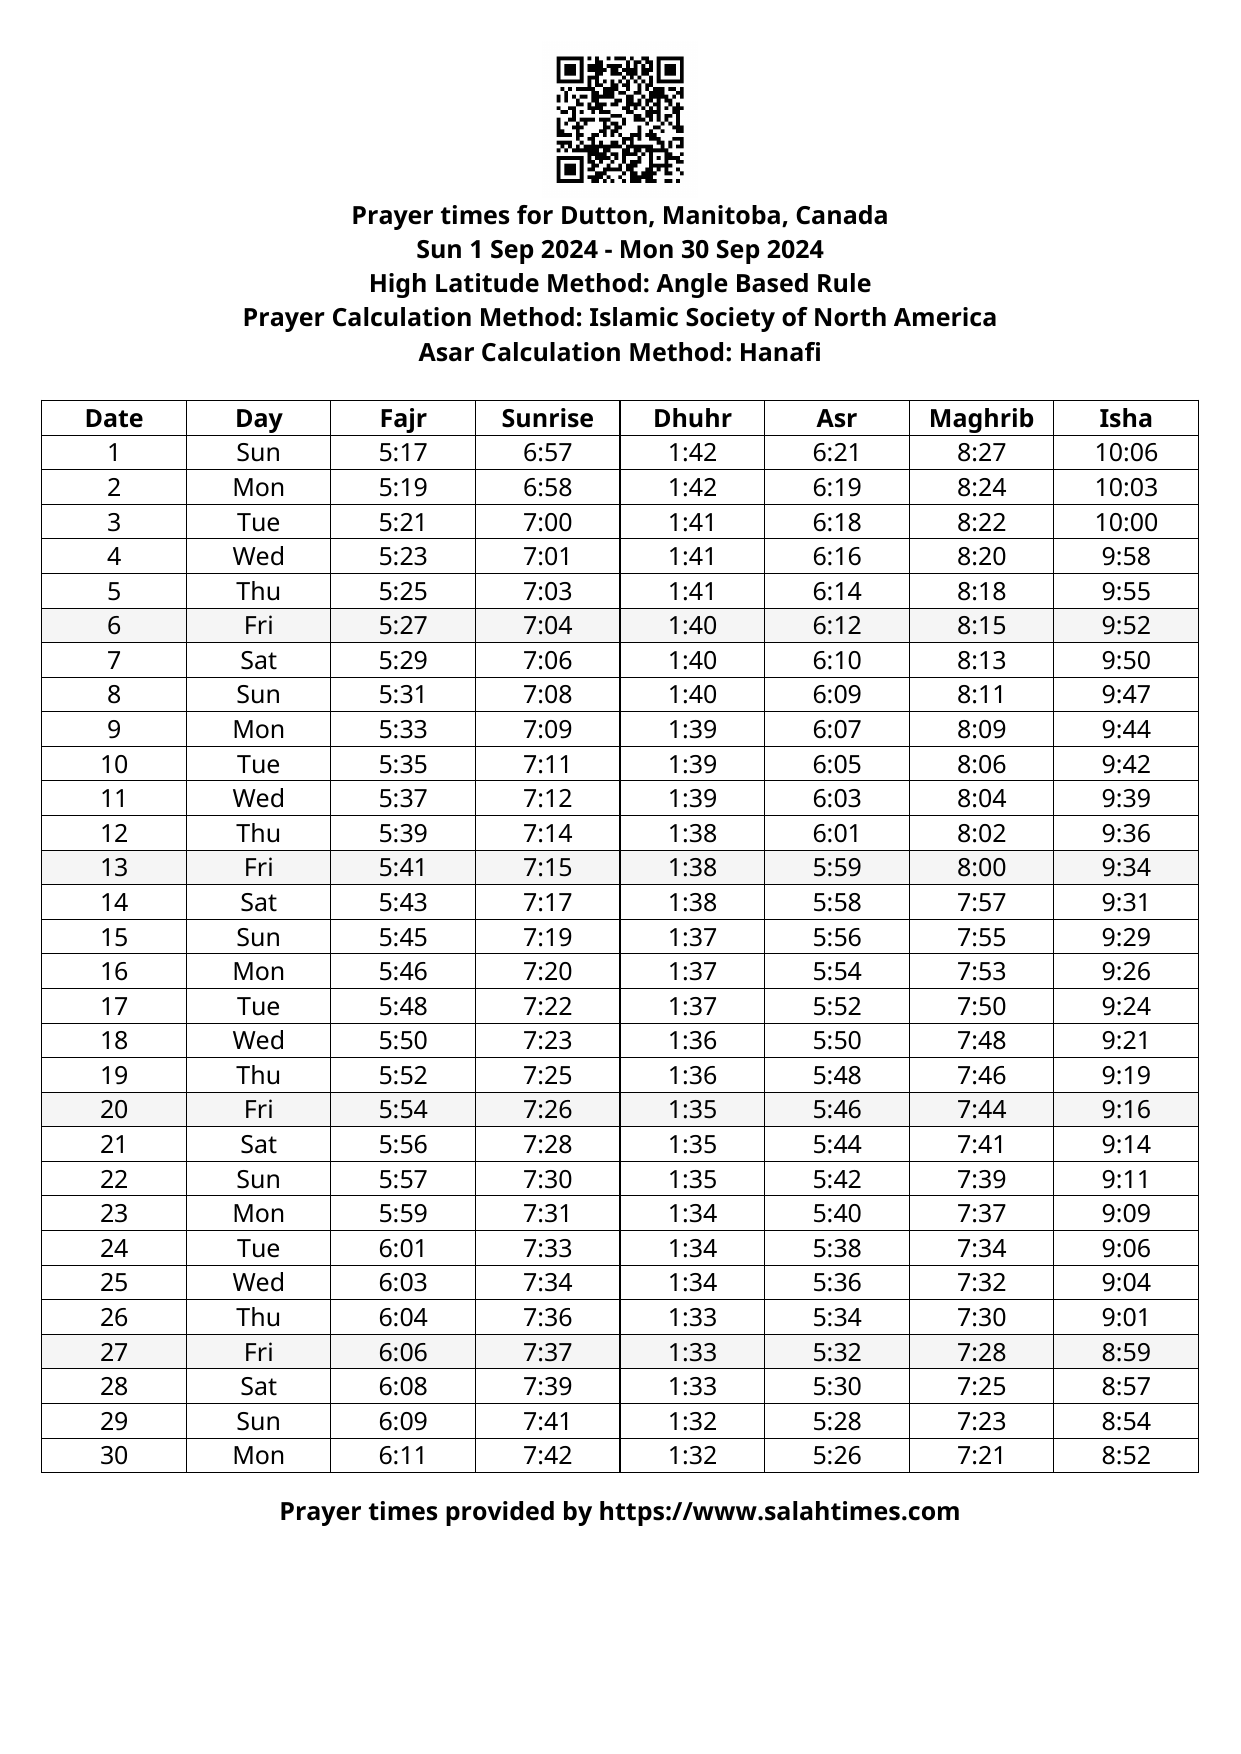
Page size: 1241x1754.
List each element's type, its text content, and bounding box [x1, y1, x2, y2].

table_cell 5:21 [331, 505, 475, 538]
table_cell Sun [187, 1404, 330, 1437]
table_cell 6:04 [331, 1300, 475, 1334]
table_cell 7:12 [476, 781, 619, 815]
table_cell 7:04 [476, 609, 619, 642]
table_cell Sun [187, 678, 330, 711]
table_cell Mon [187, 712, 330, 746]
table_cell 5:48 [331, 989, 475, 1022]
table_cell 5:36 [765, 1266, 909, 1299]
table_cell 12 [42, 816, 186, 849]
text Sun 1 Sep 2024 - Mon 30 Sep 2024 [42, 232, 1198, 266]
table_cell 9:26 [1054, 954, 1198, 988]
table_header Day [187, 401, 330, 434]
table_cell 1:35 [621, 1162, 764, 1195]
table_cell Sat [187, 1369, 330, 1403]
table_cell Wed [187, 539, 330, 573]
table_cell 5:31 [331, 678, 475, 711]
table_cell 7:19 [476, 920, 619, 953]
table_cell 9:21 [1054, 1024, 1198, 1057]
text Asar Calculation Method: Hanafi [42, 334, 1198, 368]
table_cell 5:43 [331, 885, 475, 919]
table_cell 7:53 [910, 954, 1053, 988]
table_cell Tue [187, 505, 330, 538]
table_cell 7:06 [476, 643, 619, 677]
table_cell 7:36 [476, 1300, 619, 1334]
table_cell 8:02 [910, 816, 1053, 849]
table_cell 8:52 [1054, 1439, 1198, 1472]
table_cell 1:33 [621, 1369, 764, 1403]
table_cell 6:58 [476, 470, 619, 504]
table_cell 6:19 [765, 470, 909, 504]
table_cell 1 [42, 436, 186, 469]
table_cell Mon [187, 1439, 330, 1472]
table_cell 7:28 [476, 1127, 619, 1161]
table_cell 5:44 [765, 1127, 909, 1161]
table_cell 6:01 [331, 1231, 475, 1264]
table_cell 1:33 [621, 1300, 764, 1334]
table_cell 9:31 [1054, 885, 1198, 919]
table_cell 5:48 [765, 1058, 909, 1092]
table_cell 10:00 [1054, 505, 1198, 538]
table_cell Thu [187, 574, 330, 607]
table_cell Thu [187, 1058, 330, 1092]
table_cell 8:57 [1054, 1369, 1198, 1403]
table_cell 30 [42, 1439, 186, 1472]
table_cell 8:11 [910, 678, 1053, 711]
table_cell 26 [42, 1300, 186, 1334]
table_cell 18 [42, 1024, 186, 1057]
table_cell 7:25 [910, 1369, 1053, 1403]
table_cell 7:17 [476, 885, 619, 919]
table_cell 7:50 [910, 989, 1053, 1022]
table_cell 9:14 [1054, 1127, 1198, 1161]
table_cell 6:14 [765, 574, 909, 607]
table_cell Mon [187, 954, 330, 988]
table_cell 9:29 [1054, 920, 1198, 953]
table_cell 9:55 [1054, 574, 1198, 607]
table_cell 7:25 [476, 1058, 619, 1092]
table_cell 8:22 [910, 505, 1053, 538]
table_header Sunrise [476, 401, 619, 434]
table_cell Thu [187, 1300, 330, 1334]
table_cell Wed [187, 1266, 330, 1299]
table_cell 4 [42, 539, 186, 573]
table_cell 8:27 [910, 436, 1053, 469]
table_cell 7:37 [910, 1196, 1053, 1230]
table_cell 6:07 [765, 712, 909, 746]
table_cell 8:04 [910, 781, 1053, 815]
table_cell 6:03 [765, 781, 909, 815]
table_cell 29 [42, 1404, 186, 1437]
table_cell 5:28 [765, 1404, 909, 1437]
table_cell Mon [187, 1196, 330, 1230]
table_cell Sat [187, 643, 330, 677]
table_cell 7:57 [910, 885, 1053, 919]
table_cell 9:24 [1054, 989, 1198, 1022]
table_cell 8:06 [910, 747, 1053, 780]
table_cell 5:19 [331, 470, 475, 504]
table_cell 8:18 [910, 574, 1053, 607]
table_cell 8:24 [910, 470, 1053, 504]
table_cell 7:01 [476, 539, 619, 573]
table_cell Fri [187, 1335, 330, 1368]
table_cell Thu [187, 816, 330, 849]
table_cell 3 [42, 505, 186, 538]
picture [542, 41, 699, 198]
table_cell 9:11 [1054, 1162, 1198, 1195]
table_cell 17 [42, 989, 186, 1022]
table_cell 8:09 [910, 712, 1053, 746]
table_cell 5:41 [331, 851, 475, 884]
table_cell Sun [187, 436, 330, 469]
table_cell 7:34 [910, 1231, 1053, 1264]
table_cell 19 [42, 1058, 186, 1092]
table_cell 7:46 [910, 1058, 1053, 1092]
table_cell Tue [187, 1231, 330, 1264]
table_cell 9:52 [1054, 609, 1198, 642]
table_cell 9:47 [1054, 678, 1198, 711]
table_cell 1:40 [621, 609, 764, 642]
table_cell 9:50 [1054, 643, 1198, 677]
table_header Fajr [331, 401, 475, 434]
table_cell 9:09 [1054, 1196, 1198, 1230]
table_cell 9:04 [1054, 1266, 1198, 1299]
table_cell 6:06 [331, 1335, 475, 1368]
table_cell 7:26 [476, 1093, 619, 1126]
table_cell 1:36 [621, 1024, 764, 1057]
table_cell 10:03 [1054, 470, 1198, 504]
table_header Isha [1054, 401, 1198, 434]
table_cell 5:23 [331, 539, 475, 573]
table_cell 5:57 [331, 1162, 475, 1195]
text Prayer times provided by https://www.salahtimes.com [42, 1494, 1198, 1528]
table_cell 5:46 [331, 954, 475, 988]
table_cell 1:39 [621, 747, 764, 780]
table_cell 16 [42, 954, 186, 988]
table_cell 7:37 [476, 1335, 619, 1368]
table_cell 1:34 [621, 1196, 764, 1230]
table_cell 7:15 [476, 851, 619, 884]
table_cell 9:58 [1054, 539, 1198, 573]
table_cell 7:55 [910, 920, 1053, 953]
table_cell 5 [42, 574, 186, 607]
table_cell 6:01 [765, 816, 909, 849]
table_cell 1:39 [621, 712, 764, 746]
table_cell 1:41 [621, 505, 764, 538]
table_cell 1:37 [621, 989, 764, 1022]
table_cell 6:09 [765, 678, 909, 711]
table_cell 5:35 [331, 747, 475, 780]
table_cell 6:03 [331, 1266, 475, 1299]
table_cell Fri [187, 609, 330, 642]
table_cell Fri [187, 1093, 330, 1126]
table_cell 5:29 [331, 643, 475, 677]
table_cell 9:16 [1054, 1093, 1198, 1126]
table_cell 5:17 [331, 436, 475, 469]
table_cell 5:54 [331, 1093, 475, 1126]
table_cell 7:08 [476, 678, 619, 711]
table_cell 7 [42, 643, 186, 677]
table_cell 6:12 [765, 609, 909, 642]
table_cell 5:50 [765, 1024, 909, 1057]
table_cell 5:38 [765, 1231, 909, 1264]
table_cell 9 [42, 712, 186, 746]
text High Latitude Method: Angle Based Rule [42, 266, 1198, 300]
table_cell 7:41 [910, 1127, 1053, 1161]
table_cell 5:40 [765, 1196, 909, 1230]
table_cell 11 [42, 781, 186, 815]
table_cell 5:26 [765, 1439, 909, 1472]
table_cell 9:34 [1054, 851, 1198, 884]
table_cell 5:25 [331, 574, 475, 607]
table_cell 5:59 [765, 851, 909, 884]
table_cell Fri [187, 851, 330, 884]
table_cell 6:08 [331, 1369, 475, 1403]
table_cell 8:20 [910, 539, 1053, 573]
table_cell 7:41 [476, 1404, 619, 1437]
table_cell 7:39 [910, 1162, 1053, 1195]
table_cell 27 [42, 1335, 186, 1368]
table_cell 8:00 [910, 851, 1053, 884]
table_cell 7:20 [476, 954, 619, 988]
table_cell 5:32 [765, 1335, 909, 1368]
table_cell 7:31 [476, 1196, 619, 1230]
table_cell 5:50 [331, 1024, 475, 1057]
table_cell 9:42 [1054, 747, 1198, 780]
table_cell Sun [187, 920, 330, 953]
table_cell 5:33 [331, 712, 475, 746]
table_cell 7:42 [476, 1439, 619, 1472]
table_cell 1:34 [621, 1266, 764, 1299]
table_cell Mon [187, 470, 330, 504]
table_cell Sun [187, 1162, 330, 1195]
table_cell 1:40 [621, 643, 764, 677]
table_cell 7:14 [476, 816, 619, 849]
table_cell 6:11 [331, 1439, 475, 1472]
table_cell 14 [42, 885, 186, 919]
table_cell 1:35 [621, 1127, 764, 1161]
table_cell 2 [42, 470, 186, 504]
table_cell 25 [42, 1266, 186, 1299]
table_cell 6:05 [765, 747, 909, 780]
table_cell 28 [42, 1369, 186, 1403]
table_cell 10:06 [1054, 436, 1198, 469]
table_cell 23 [42, 1196, 186, 1230]
table_cell 9:39 [1054, 781, 1198, 815]
table_cell 8 [42, 678, 186, 711]
table_cell 7:28 [910, 1335, 1053, 1368]
table_cell 7:30 [476, 1162, 619, 1195]
table_cell Tue [187, 989, 330, 1022]
table_cell 9:01 [1054, 1300, 1198, 1334]
table_cell 8:54 [1054, 1404, 1198, 1437]
table_cell Sat [187, 885, 330, 919]
text Prayer Calculation Method: Islamic Society of North America [42, 300, 1198, 334]
table_cell 9:36 [1054, 816, 1198, 849]
table_cell 5:56 [765, 920, 909, 953]
table_cell 10 [42, 747, 186, 780]
table_cell 5:27 [331, 609, 475, 642]
table_cell 20 [42, 1093, 186, 1126]
table_cell 13 [42, 851, 186, 884]
table_cell 5:59 [331, 1196, 475, 1230]
table_cell 5:37 [331, 781, 475, 815]
table_cell 6:09 [331, 1404, 475, 1437]
table_cell 1:37 [621, 954, 764, 988]
table_cell 1:40 [621, 678, 764, 711]
table_cell 22 [42, 1162, 186, 1195]
table_cell 15 [42, 920, 186, 953]
table_cell 1:37 [621, 920, 764, 953]
table_cell 1:39 [621, 781, 764, 815]
table_cell 1:32 [621, 1404, 764, 1437]
table_cell 1:41 [621, 574, 764, 607]
table_cell 7:32 [910, 1266, 1053, 1299]
table_cell 1:42 [621, 436, 764, 469]
table_cell 7:23 [910, 1404, 1053, 1437]
table_cell 1:38 [621, 816, 764, 849]
table_cell 7:21 [910, 1439, 1053, 1472]
table_cell 7:23 [476, 1024, 619, 1057]
table_cell 7:44 [910, 1093, 1053, 1126]
table_cell 6:16 [765, 539, 909, 573]
table_cell 7:22 [476, 989, 619, 1022]
table_cell 7:33 [476, 1231, 619, 1264]
table_cell Wed [187, 1024, 330, 1057]
table_cell 1:36 [621, 1058, 764, 1092]
table_cell 8:13 [910, 643, 1053, 677]
table_cell 1:41 [621, 539, 764, 573]
table_cell 7:03 [476, 574, 619, 607]
table_cell 5:45 [331, 920, 475, 953]
table_cell Wed [187, 781, 330, 815]
table_cell 6:10 [765, 643, 909, 677]
table_cell Tue [187, 747, 330, 780]
table_cell 5:34 [765, 1300, 909, 1334]
table_cell 6 [42, 609, 186, 642]
table_cell 5:54 [765, 954, 909, 988]
table_cell 5:30 [765, 1369, 909, 1403]
table_header Date [42, 401, 186, 434]
table_cell 9:44 [1054, 712, 1198, 746]
table_cell 5:56 [331, 1127, 475, 1161]
table_cell 6:18 [765, 505, 909, 538]
table_cell 9:19 [1054, 1058, 1198, 1092]
table_header Dhuhr [621, 401, 764, 434]
table_cell 5:58 [765, 885, 909, 919]
table_cell 1:35 [621, 1093, 764, 1126]
table_cell 9:06 [1054, 1231, 1198, 1264]
table_cell 5:46 [765, 1093, 909, 1126]
table_cell 7:00 [476, 505, 619, 538]
table_cell 6:57 [476, 436, 619, 469]
table_cell 5:52 [331, 1058, 475, 1092]
table_cell 7:34 [476, 1266, 619, 1299]
table_cell 7:30 [910, 1300, 1053, 1334]
table_cell 5:39 [331, 816, 475, 849]
table_cell 5:42 [765, 1162, 909, 1195]
table_cell 1:38 [621, 885, 764, 919]
table_cell 21 [42, 1127, 186, 1161]
table_cell 24 [42, 1231, 186, 1264]
text Prayer times for Dutton, Manitoba, Canada [42, 198, 1198, 232]
table_cell 1:32 [621, 1439, 764, 1472]
table_header Asr [765, 401, 909, 434]
table_cell 7:39 [476, 1369, 619, 1403]
table_cell 1:38 [621, 851, 764, 884]
table_header Maghrib [910, 401, 1053, 434]
table_cell 7:11 [476, 747, 619, 780]
table_cell 7:09 [476, 712, 619, 746]
table_cell 5:52 [765, 989, 909, 1022]
table_cell 8:59 [1054, 1335, 1198, 1368]
table_cell 7:48 [910, 1024, 1053, 1057]
table_cell Sat [187, 1127, 330, 1161]
table_cell 6:21 [765, 436, 909, 469]
table_cell 1:33 [621, 1335, 764, 1368]
table_cell 1:42 [621, 470, 764, 504]
table_cell 1:34 [621, 1231, 764, 1264]
table_cell 8:15 [910, 609, 1053, 642]
